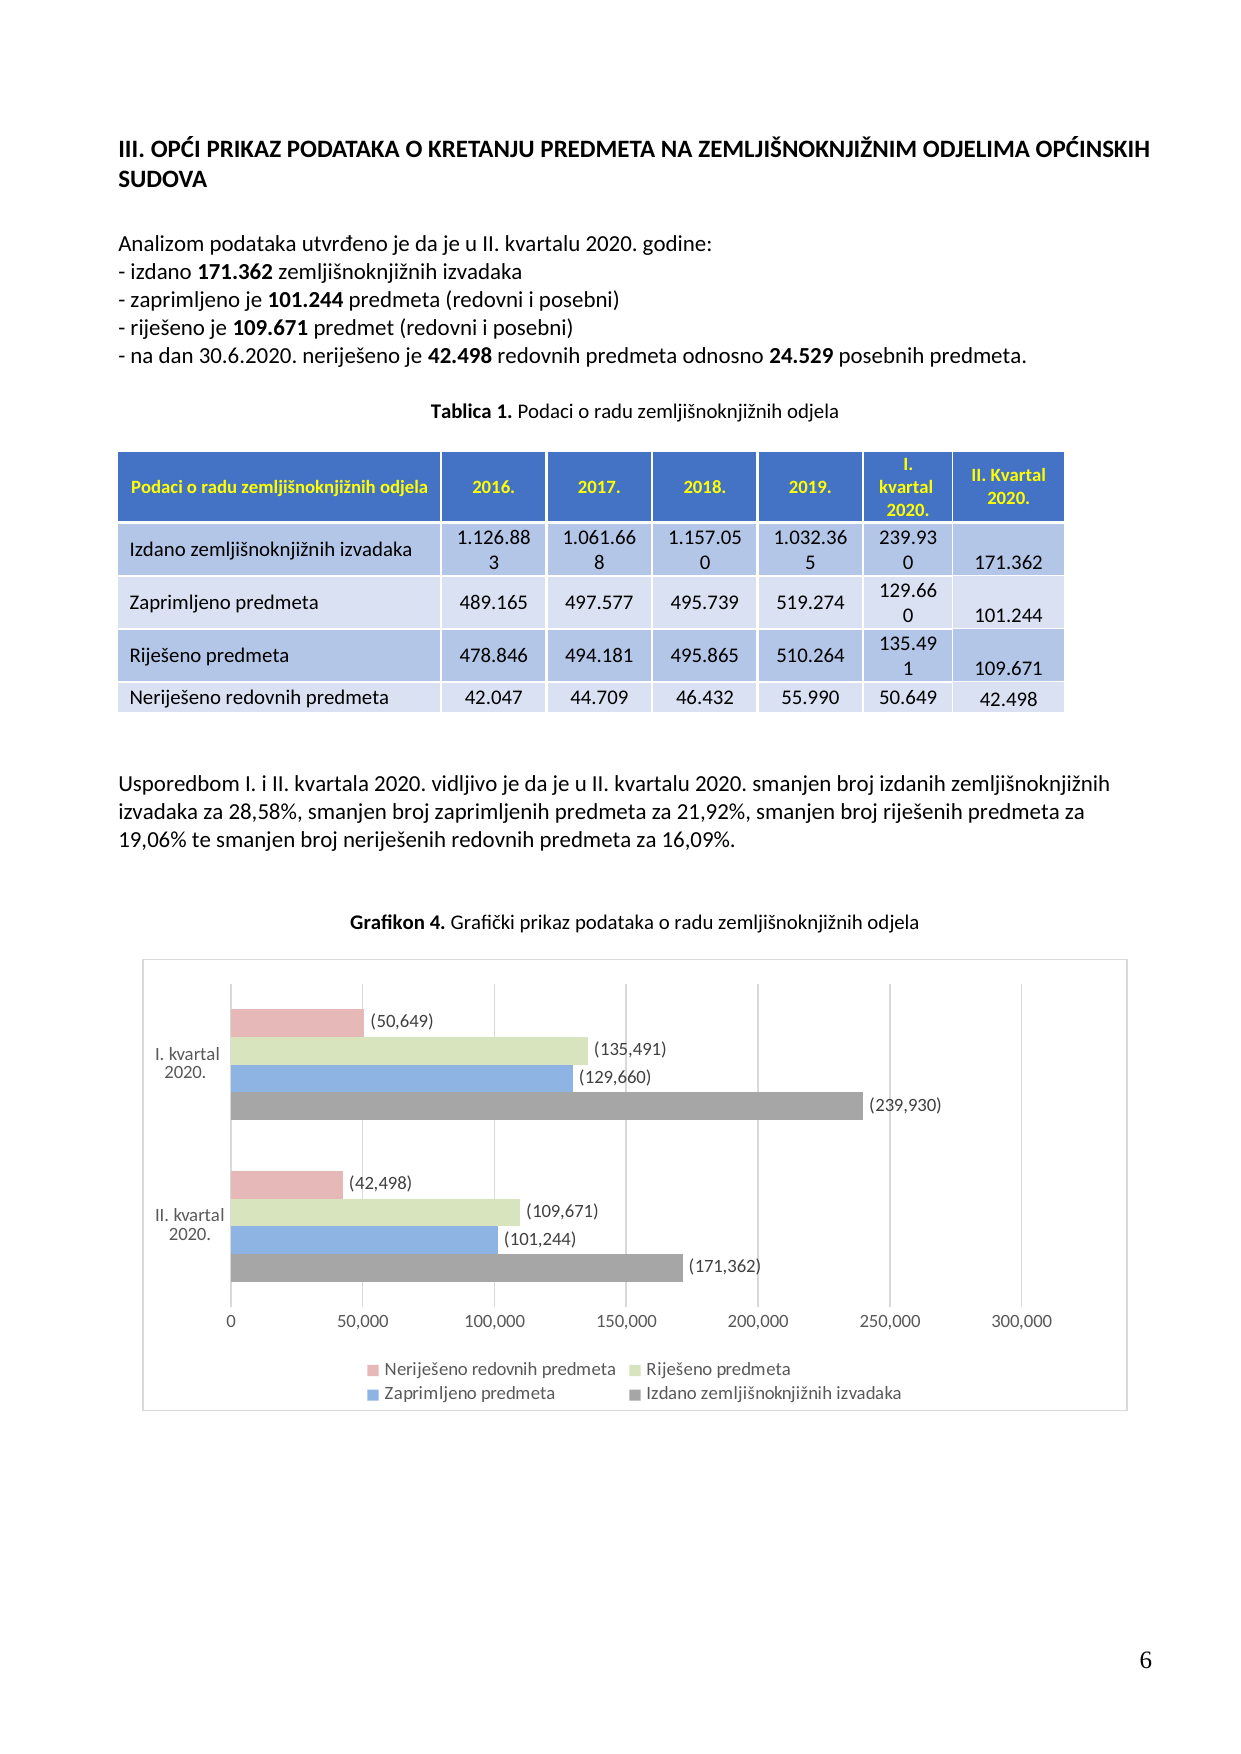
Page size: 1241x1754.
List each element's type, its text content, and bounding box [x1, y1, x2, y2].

table_cell Izdano zemljišnoknjižnih izvadaka [118, 524, 440, 575]
text Grafikon 4. Grafički prikaz podataka o radu zemljišnoknjižnih odjela [118, 909, 1152, 935]
table_cell 1.061.668 [548, 524, 651, 575]
table_cell 55.990 [759, 683, 862, 712]
table_cell 42.047 [442, 683, 545, 712]
table_cell 135.491 [864, 630, 952, 681]
table_cell 109.671 [953, 629, 1064, 681]
text Analizom podataka utvrđeno je da je u II. kvartalu 2020. godine: [118, 229, 1152, 257]
table_cell 489.165 [442, 577, 545, 628]
table_header II. Kvartal 2020. [953, 452, 1064, 521]
table_header 2017. [548, 452, 651, 521]
table_cell 1.126.883 [442, 524, 545, 575]
table_cell 171.362 [953, 524, 1064, 575]
text Usporedbom I. i II. kvartala 2020. vidljivo je da je u II. kvartalu 2020. smanjen broj izdanih zemljišnoknjižnih izvadaka za 28,58%, smanjen broj zaprimljenih predmeta za 21,92%, smanjen broj riješenih predmeta za 19,06% te smanjen broj neriješenih redovnih predmeta za 16,09%. [118, 769, 1152, 853]
table_cell 42.498 [953, 682, 1064, 712]
table_cell 101.244 [953, 576, 1064, 628]
table_header 2019. [759, 452, 862, 521]
table_cell 497.577 [548, 577, 651, 628]
table_cell 1.157.050 [653, 524, 756, 575]
table_cell 478.846 [442, 630, 545, 681]
table_header 2018. [653, 452, 756, 521]
table_cell 46.432 [653, 683, 756, 712]
table_cell 50.649 [864, 683, 952, 712]
table_cell 44.709 [548, 683, 651, 712]
text Tablica 1. Podaci o radu zemljišnoknjižnih odjela [118, 398, 1152, 423]
text - zaprimljeno je 101.244 predmeta (redovni i posebni) [118, 285, 1152, 313]
table_cell Riješeno predmeta [118, 630, 440, 681]
table_cell 495.739 [653, 577, 756, 628]
table_cell 239.930 [864, 524, 952, 575]
table_cell 519.274 [759, 577, 862, 628]
table_header Podaci o radu zemljišnoknjižnih odjela [118, 452, 440, 521]
table_cell Neriješeno redovnih predmeta [118, 683, 440, 712]
text - riješeno je 109.671 predmet (redovni i posebni) [118, 313, 1152, 341]
table_cell 129.660 [864, 577, 952, 628]
table_cell 495.865 [653, 630, 756, 681]
text - na dan 30.6.2020. neriješeno je 42.498 redovnih predmeta odnosno 24.529 posebnih predmeta. [118, 341, 1152, 369]
table_cell 510.264 [759, 630, 862, 681]
table_header I. kvartal 2020. [864, 452, 952, 521]
table_cell 494.181 [548, 630, 651, 681]
table_cell 1.032.365 [759, 524, 862, 575]
table_cell Zaprimljeno predmeta [118, 577, 440, 628]
text - izdano 171.362 zemljišnoknjižnih izvadaka [118, 257, 1152, 285]
table_header 2016. [442, 452, 545, 521]
subtitle III. OPĆI PRIKAZ PODATAKA O KRETANJU PREDMETA NA ZEMLJIŠNOKNJIŽNIM ODJELIMA OPĆINSKIH SUDOVA [118, 133, 1152, 194]
